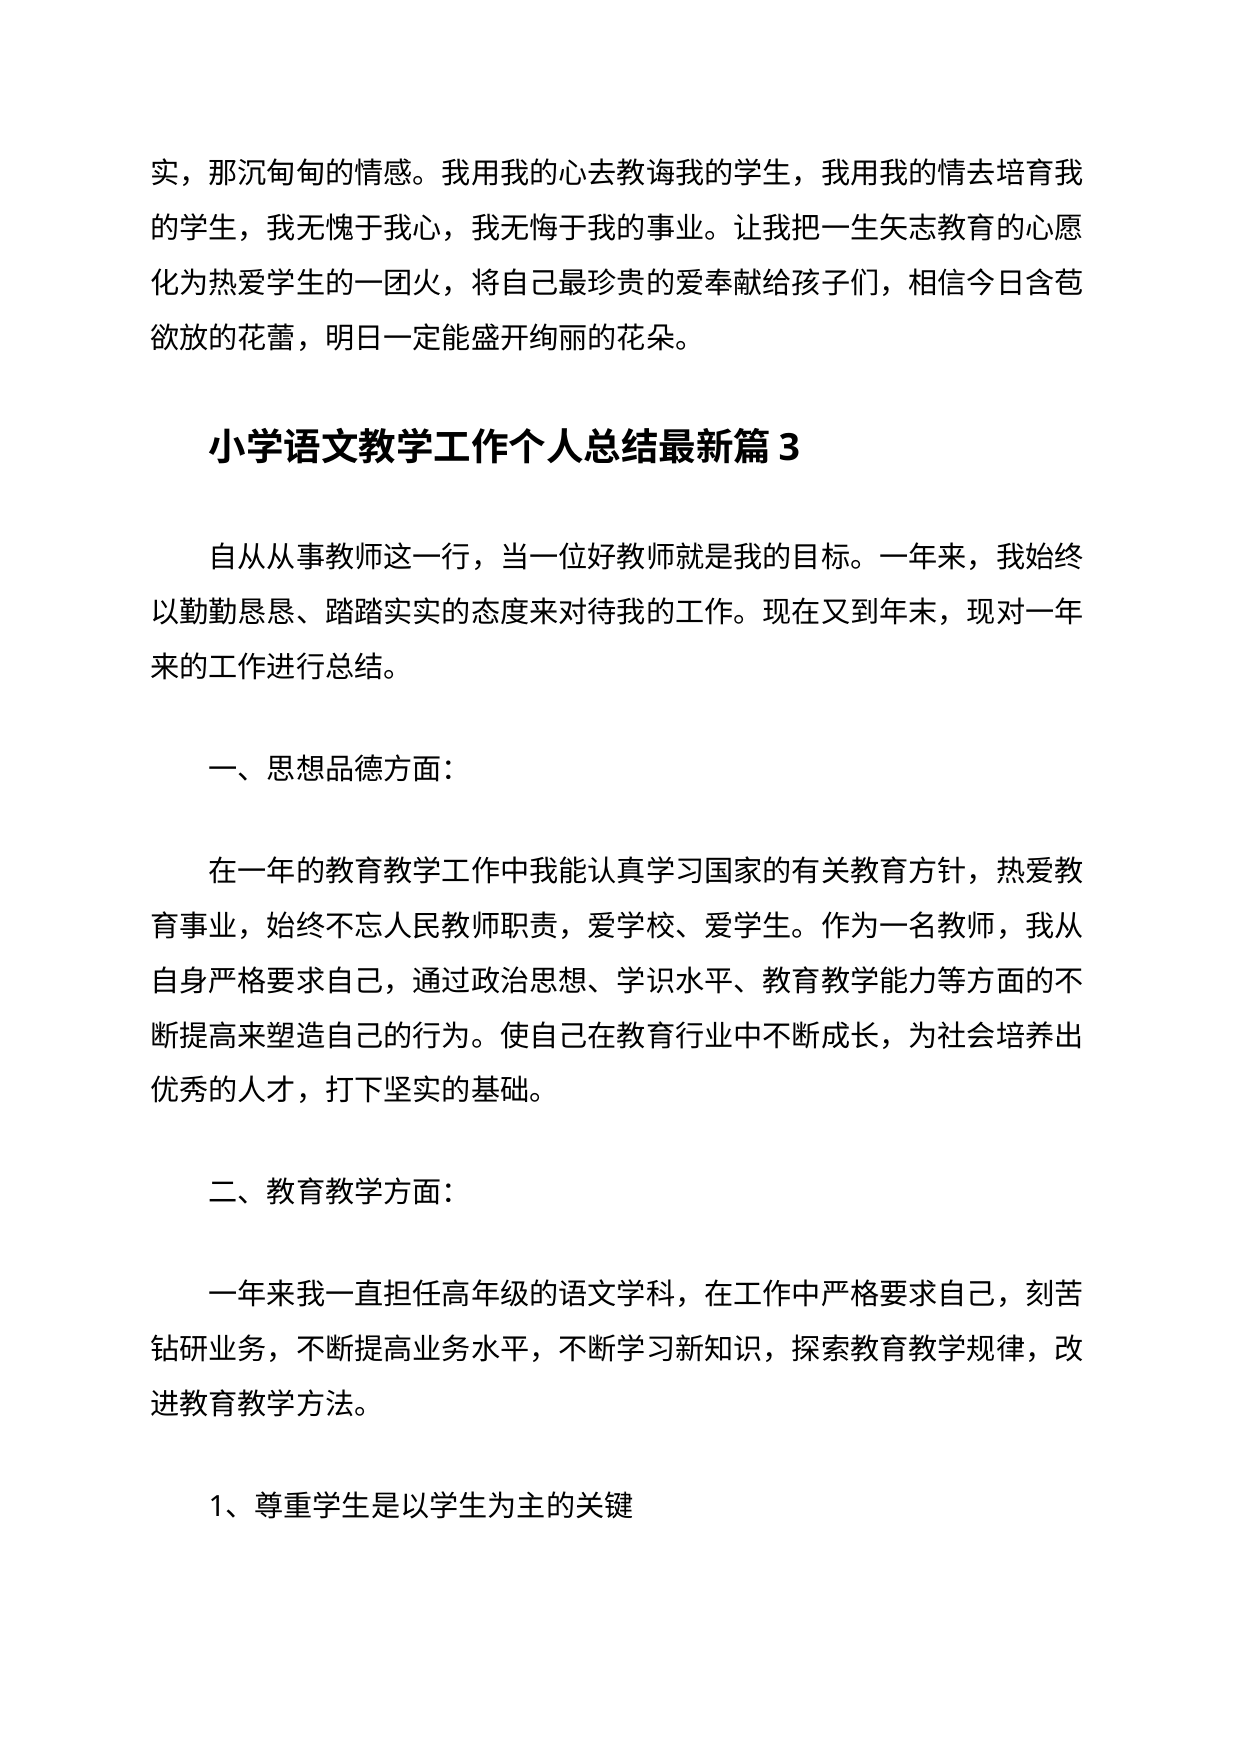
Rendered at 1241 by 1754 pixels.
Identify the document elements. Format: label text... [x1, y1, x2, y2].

text 小学语文教学工作个人总结最新篇3 [150, 416, 1090, 471]
text 一、思想品德方面： [150, 746, 1090, 788]
text 1、尊重学生是以学生为主的关键 [150, 1482, 1090, 1524]
text 一年来我一直担任高年级的语文学科，在工作中严格要求自己，刻苦钻研业务，不断提高业务水平，不断学习新知识，探索教育教学规律，改进教育教学方法。 [150, 1271, 1090, 1423]
text 在一年的教育教学工作中我能认真学习国家的有关教育方针，热爱教育事业，始终不忘人民教师职责，爱学校、爱学生。作为一名教师，我从自身严格要求自己，通过政治思想、学识水平、教育教学能力等方面的不断提高来塑造自己的行为。使自己在教育行业中不断成长，为社会培养出优秀的人才，打下坚实的基础。 [150, 847, 1090, 1109]
text 自从从事教师这一行，当一位好教师就是我的目标。一年来，我始终以勤勤恳恳、踏踏实实的态度来对待我的工作。现在又到年末，现对一年来的工作进行总结。 [150, 534, 1090, 686]
text 二、教育教学方面： [150, 1169, 1090, 1211]
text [150, 150, 1090, 357]
